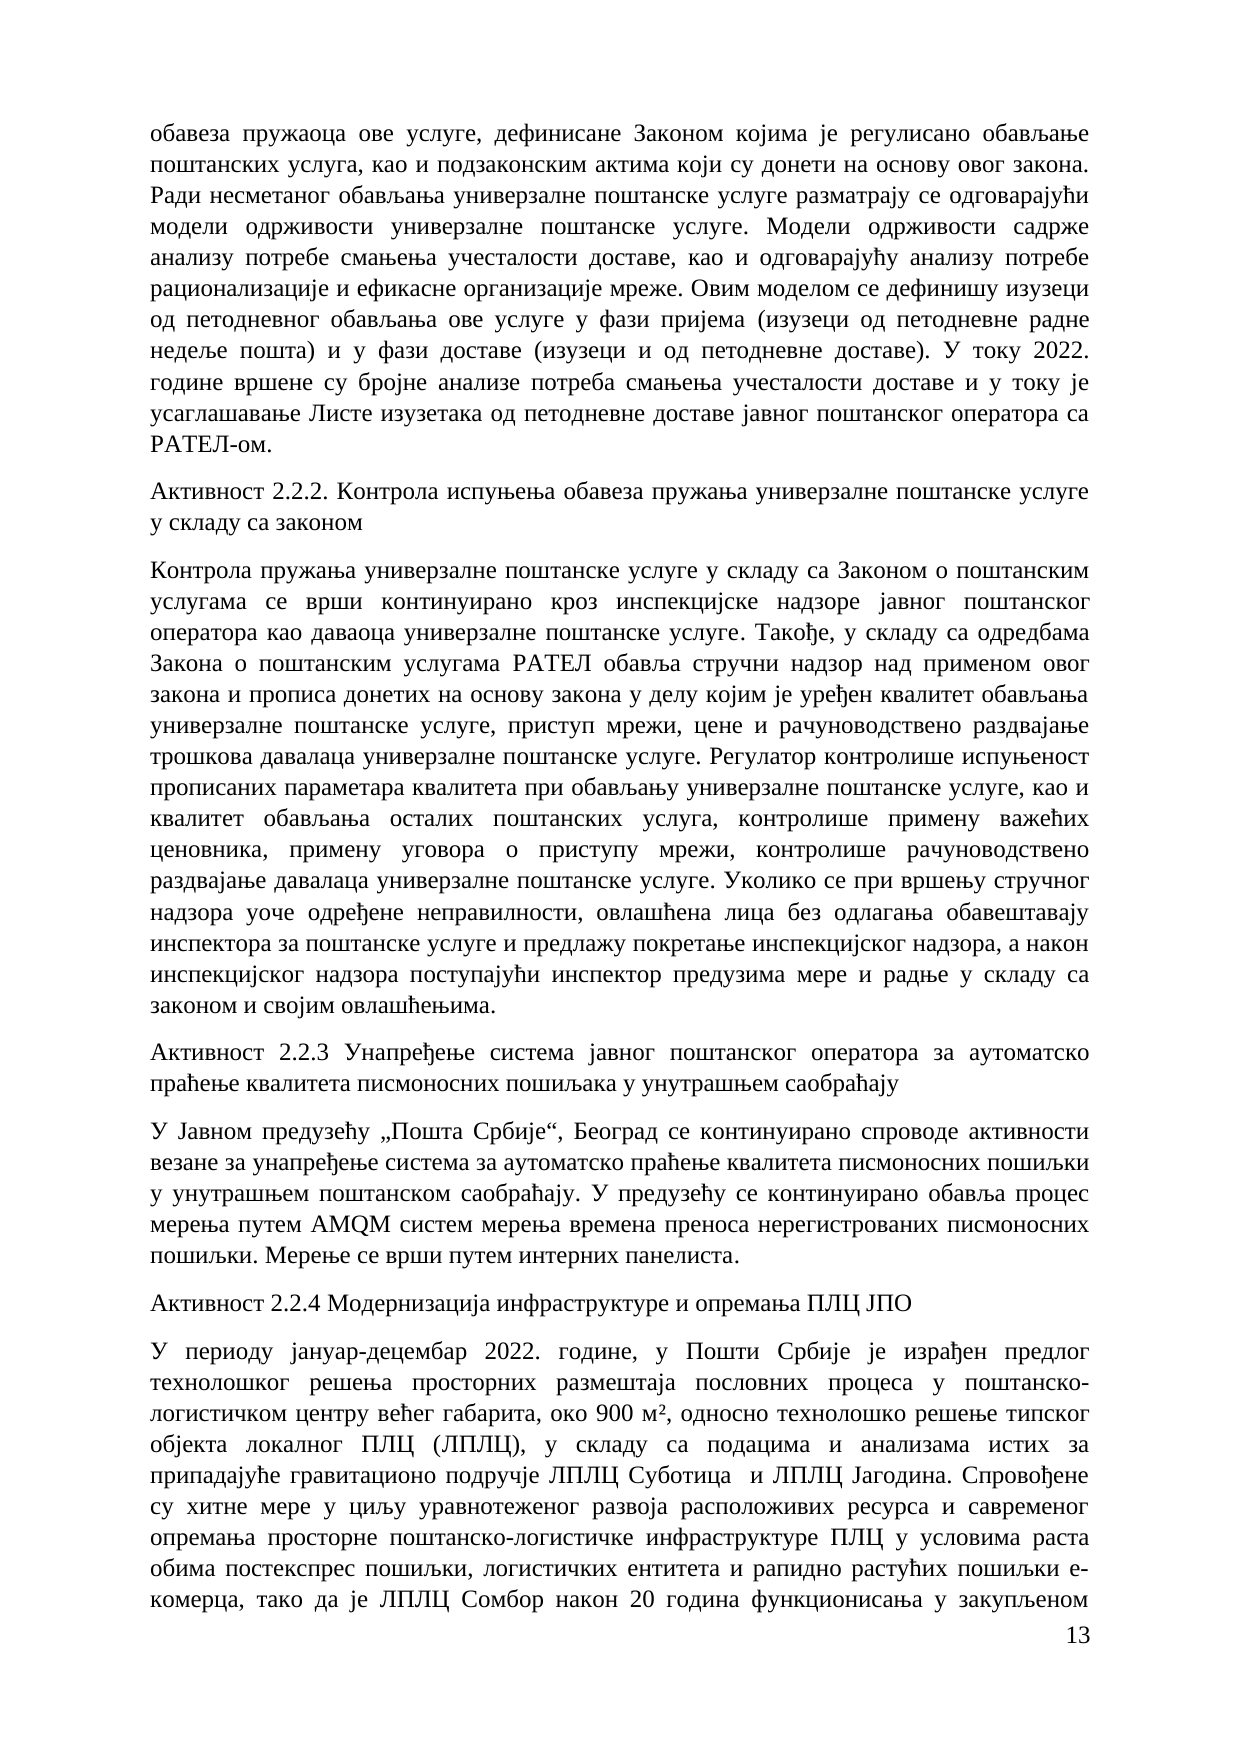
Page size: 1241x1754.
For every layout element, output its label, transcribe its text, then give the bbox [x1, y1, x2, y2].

text Активност 2.2.4 Модернизација инфраструктуре и опремања ПЛЦ ЈПО [150, 1288, 1090, 1317]
text У Јавном предузећу „Пошта Србије“, Београд се континуирано спроводе активности везане за унапређење система за аутоматско праћење квалитета писмоносних пошиљки у унутрашњем поштанском саобраћају. У предузећу се континуирано обавља процес мерења путем AMQM систем мерења времена преноса нерегистрованих писмоносних пошиљки. Мерење се врши путем интерних панелиста. [150, 1116, 1090, 1269]
text Активност 2.2.2. Контрола испуњења обавеза пружања универзалне поштанске услуге у складу са законом [150, 476, 1090, 536]
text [150, 1336, 1090, 1613]
text Контрола пружања универзалне поштанске услуге у складу са Законом о поштанским услугама се врши континуирано кроз инспекцијске надзоре јавног поштанског оператора као даваоца универзалне поштанске услуге. Такође, у складу са одредбама Закона о поштанским услугама РАТЕЛ обавља стручни надзор над применом овог закона и прописа донетих на основу закона у делу којим је уређен квалитет обављања универзалне поштанске услуге, приступ мрежи, цене и рачуноводствено раздвајање трошкова давалаца универзалне поштанске услуге. Регулатор контролише испуњеност прописаних параметара квалитета при обављању универзалне поштанске услуге, као и квалитет обављања осталих поштанских услуга, контролише примену важећих ценовника, примену уговора о приступу мрежи, контролише рачуноводствено раздвајање давалаца универзалне поштанске услуге. Уколико се при вршењу стручног надзора уоче одређене неправилности, овлашћена лица без одлагања обавештавају инспектора за поштанске услуге и предлажу покретање инспекцијског надзора, а након инспекцијског надзора поступајући инспектор предузима мере и радње у складу са законом и својим овлашћењима. [150, 555, 1090, 1018]
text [150, 118, 1090, 457]
text Активност 2.2.3 Унапређење система јавног поштанског оператора за аутоматско праћење квалитета писмоносних пошиљака у унутрашњем саобраћају [150, 1037, 1090, 1097]
